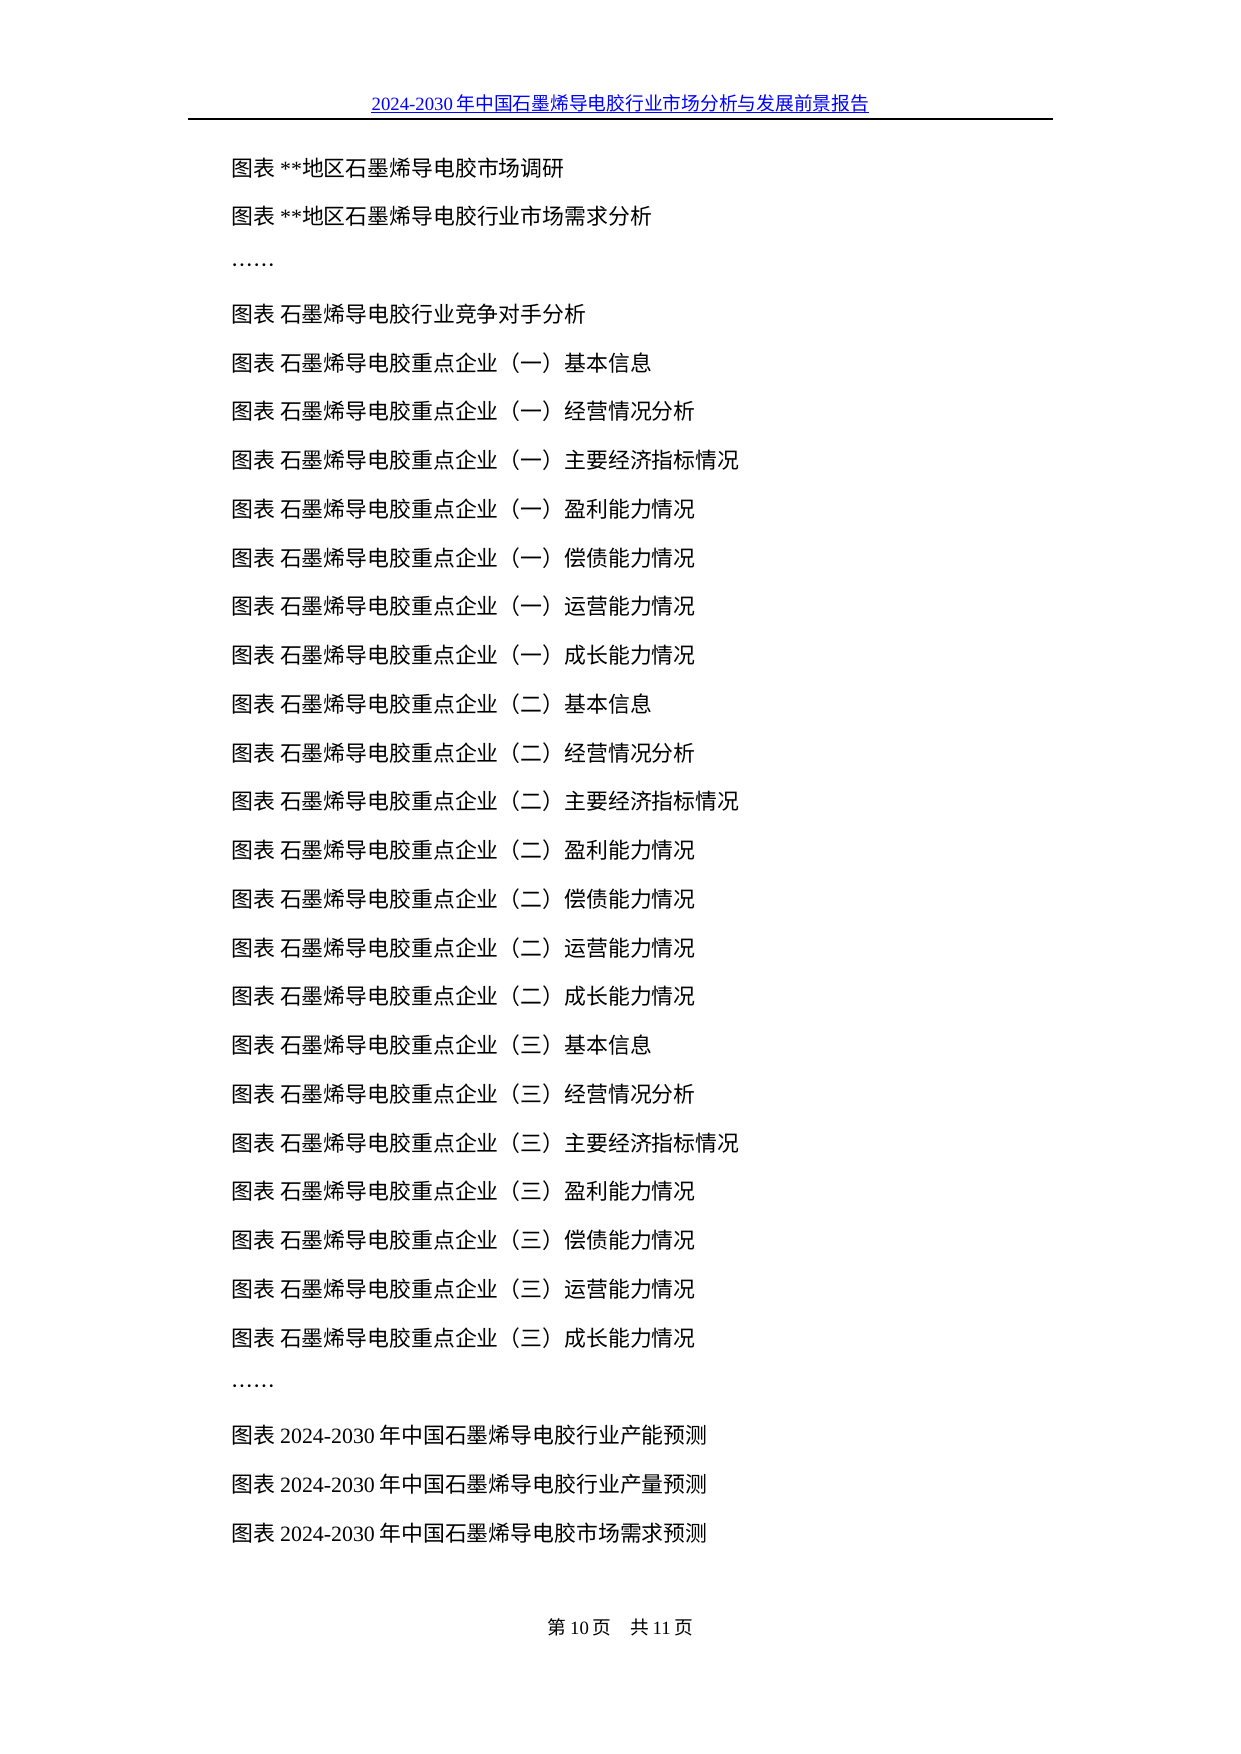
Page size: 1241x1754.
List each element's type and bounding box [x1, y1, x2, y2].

text [187, 150, 1053, 1548]
